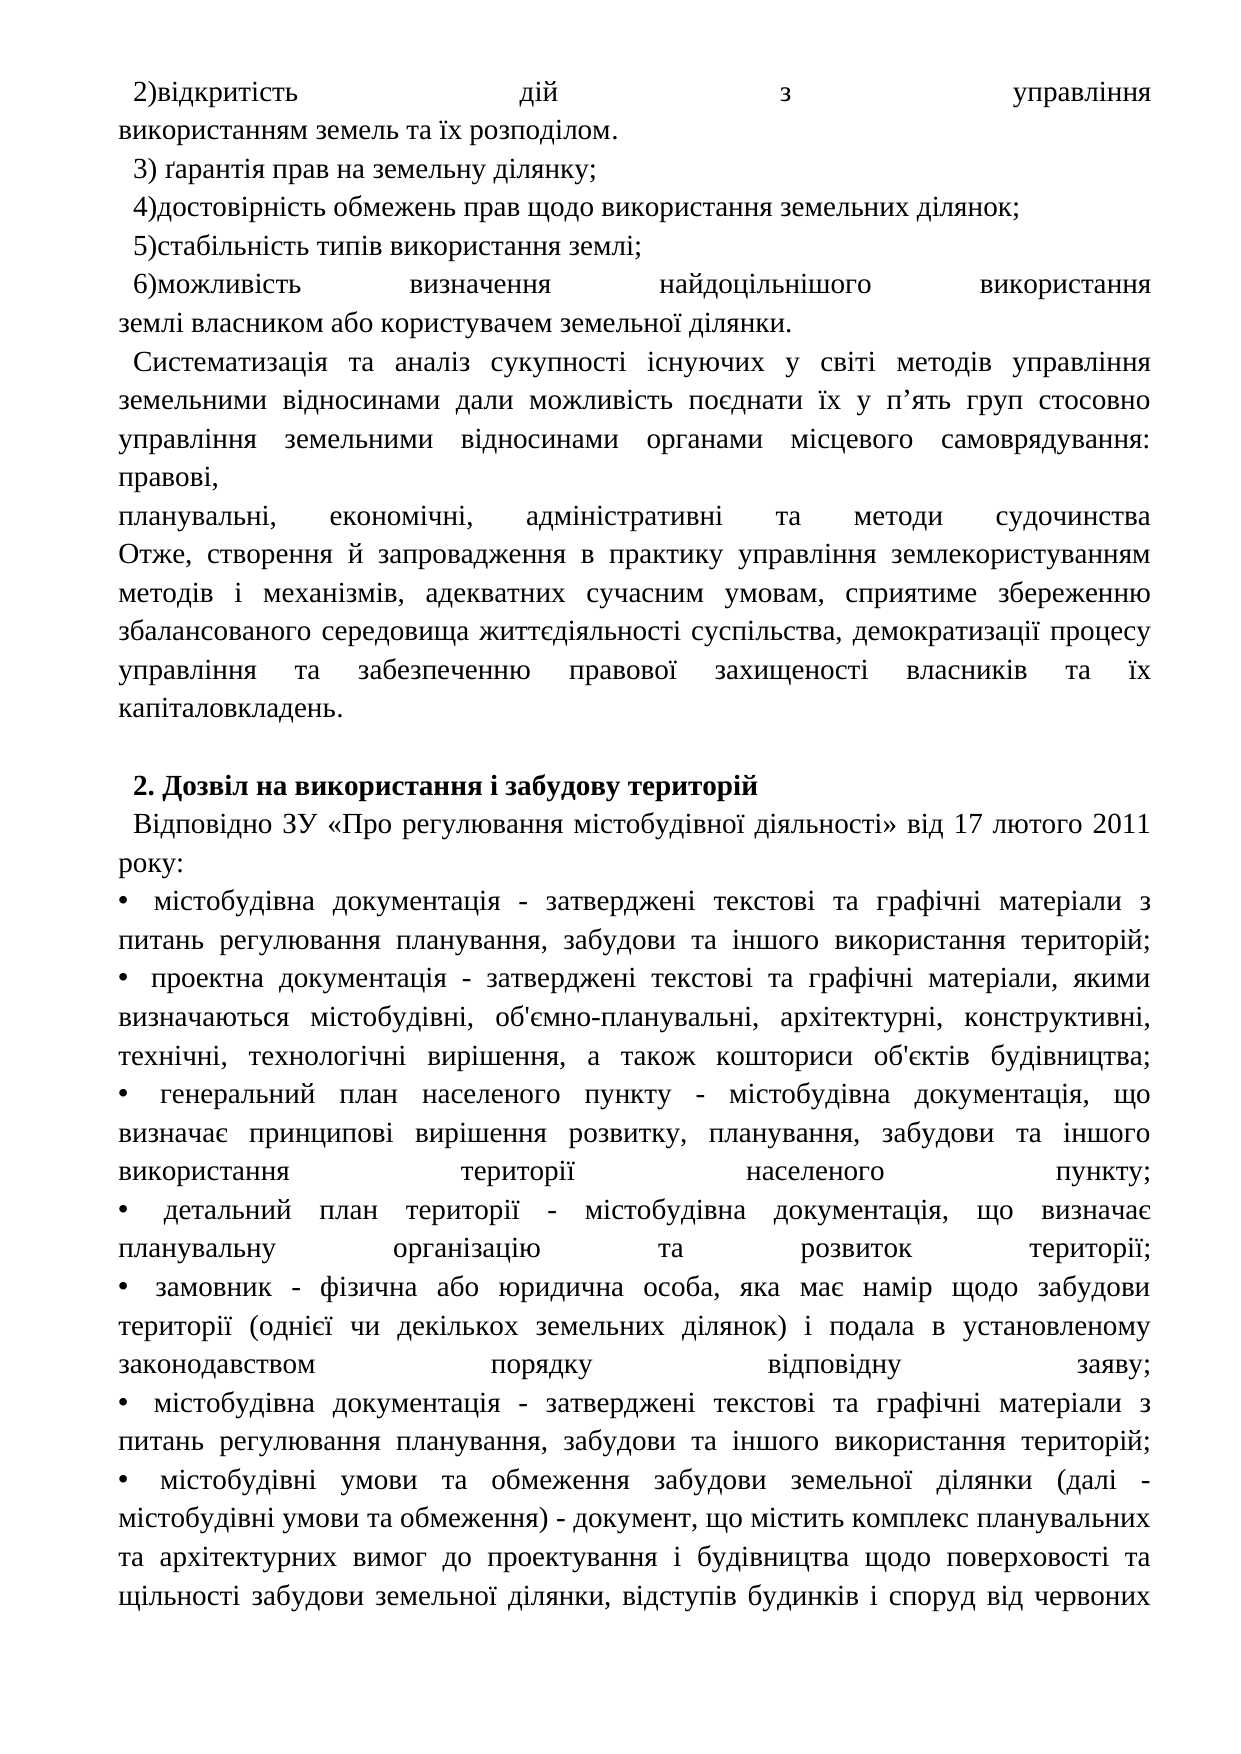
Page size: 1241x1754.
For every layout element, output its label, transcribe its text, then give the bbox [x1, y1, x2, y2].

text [118, 806, 1152, 1611]
text 3) ґарантія прав на земельну ділянку; [118, 151, 1152, 184]
text 2. Дозвіл на використання і забудову територій [118, 768, 1152, 801]
text Систематизація та аналіз сукупності існуючих у світі методів управління земельними відносинами дали можливість поєднати їх у п’ять груп стосовно управління земельними відносинами органами місцевого самоврядування: правові, планувальні, економічні, адміністративні та методи судочинства Отже, створення й запровадження в практику управління землекористуванням методів і механізмів, адекватних сучасним умовам, сприятиме збереженню збалансованого середовища життєдіяльності суспільства, демократизації процесу управління та забезпеченню правової захищеності власників та їх капіталовкладень. [118, 344, 1152, 724]
text 4)достовірність обмежень прав щодо використання земельних ділянок; [118, 189, 1152, 223]
text 2)відкритість дій з управління використанням земель та їх розподілом. [118, 74, 1152, 146]
text 5)стабільність типів використання землі; [118, 228, 1152, 262]
text 6)можливість визначення найдоцільнішого використання землі власником або користувачем земельної ділянки. [118, 267, 1152, 339]
